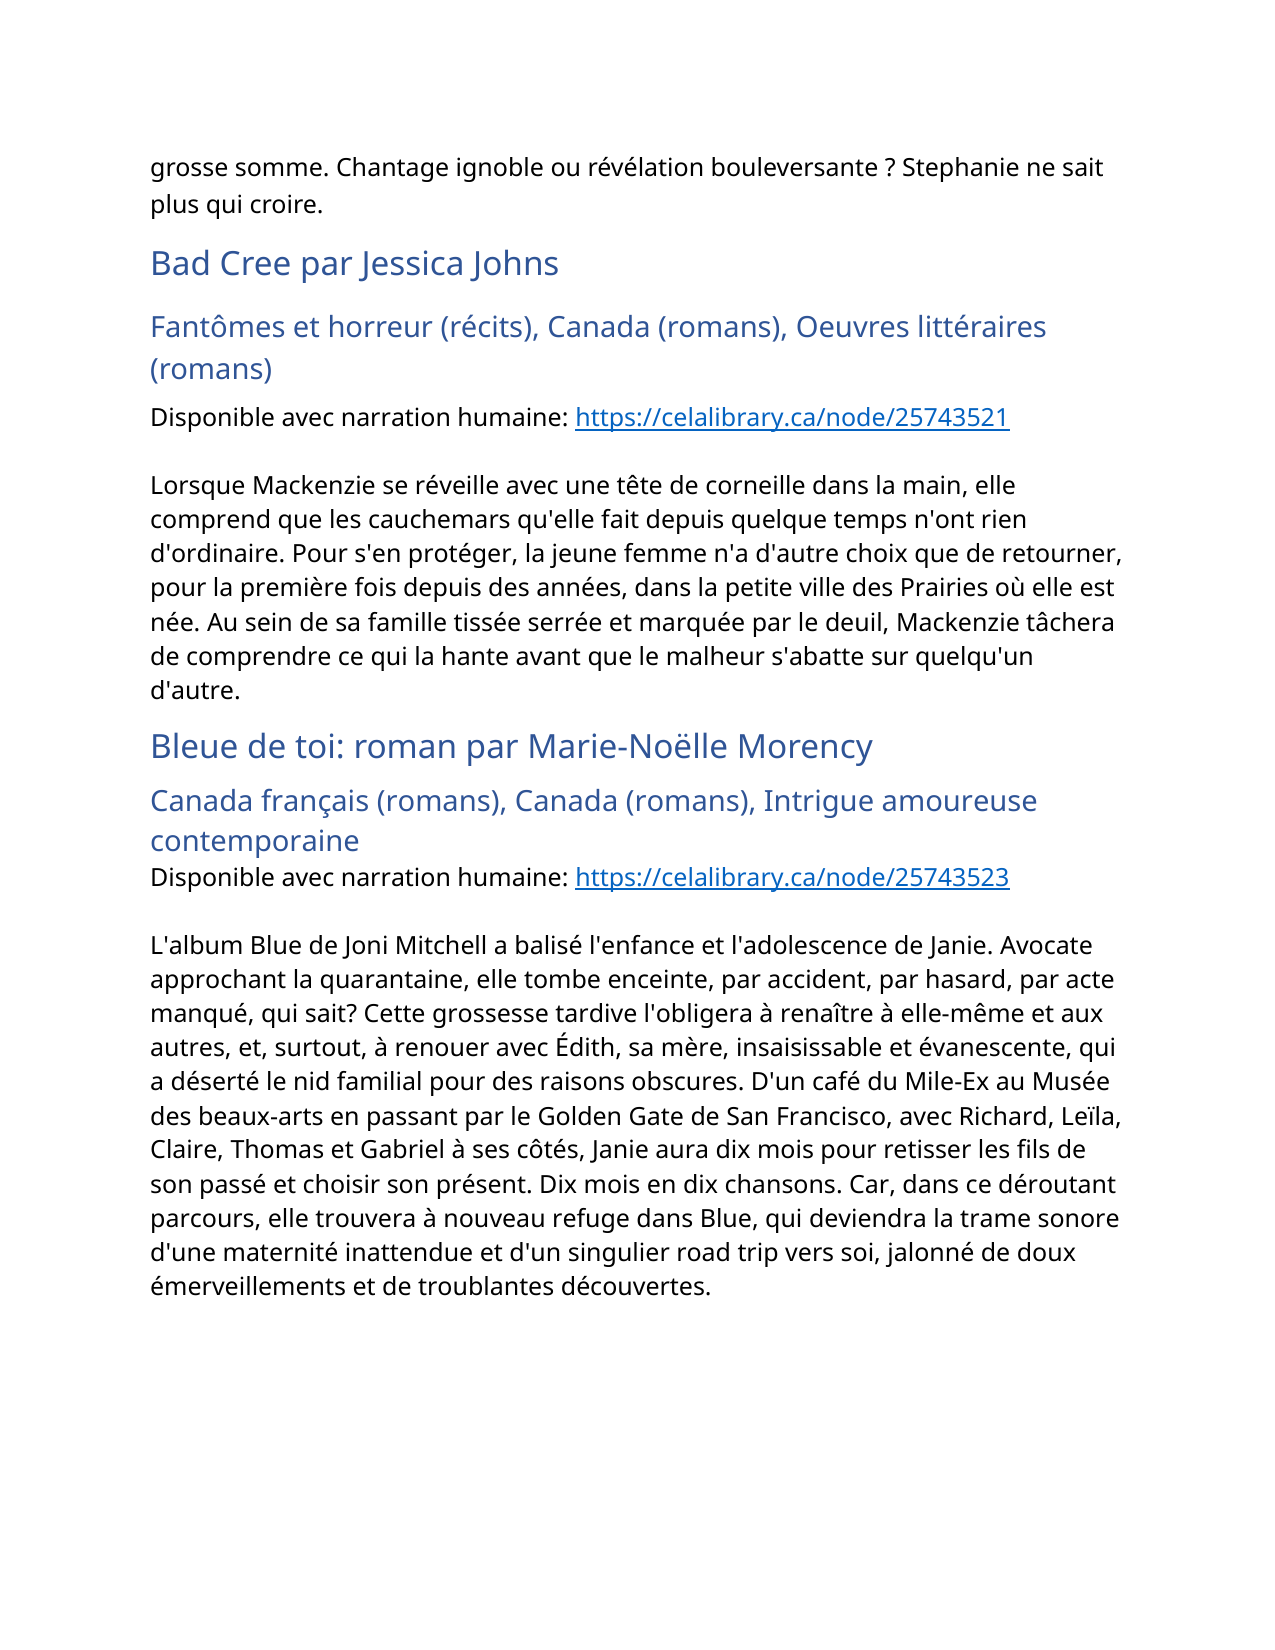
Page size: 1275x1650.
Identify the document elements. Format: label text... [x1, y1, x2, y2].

text Lorsque Mackenzie se réveille avec une tête de corneille dans la main, elle comprend que les cauchemars qu'elle fait depuis quelque temps n'ont rien d'ordinaire. Pour s'en protéger, la jeune femme n'a d'autre choix que de retourner, pour la première fois depuis des années, dans la petite ville des Prairies où elle est née. Au sein de sa famille tissée serrée et marquée par le deuil, Mackenzie tâchera de comprendre ce qui la hante avant que le malheur s'abatte sur quelqu'un d'autre. [150, 468, 1125, 706]
text Disponible avec narration humaine: https://celalibrary.ca/node/25743523 [150, 860, 1125, 894]
text Disponible avec narration humaine: https://celalibrary.ca/node/25743521 [150, 400, 1125, 434]
subtitle Bad Cree par Jessica Johns [150, 240, 1125, 286]
subtitle Bleue de toi: roman par Marie-Noëlle Morency [150, 723, 1125, 768]
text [150, 150, 1125, 221]
text Canada français (romans), Canada (romans), Intrigue amoureuse contemporaine [150, 780, 1125, 860]
text L'album Blue de Joni Mitchell a balisé l'enfance et l'adolescence de Janie. Avocate approchant la quarantaine, elle tombe enceinte, par accident, par hasard, par acte manqué, qui sait? Cette grossesse tardive l'obligera à renaître à elle-même et aux autres, et, surtout, à renouer avec Édith, sa mère, insaisissable et évanescente, qui a déserté le nid familial pour des raisons obscures. D'un café du Mile-Ex au Musée des beaux-arts en passant par le Golden Gate de San Francisco, avec Richard, Leïla, Claire, Thomas et Gabriel à ses côtés, Janie aura dix mois pour retisser les fils de son passé et choisir son présent. Dix mois en dix chansons. Car, dans ce déroutant parcours, elle trouvera à nouveau refuge dans Blue, qui deviendra la trame sonore d'une maternité inattendue et d'un singulier road trip vers soi, jalonné de doux émerveillements et de troublantes découvertes. [150, 928, 1125, 1302]
subtitle Fantômes et horreur (récits), Canada (romans), Oeuvres littéraires (romans) [150, 306, 1125, 388]
